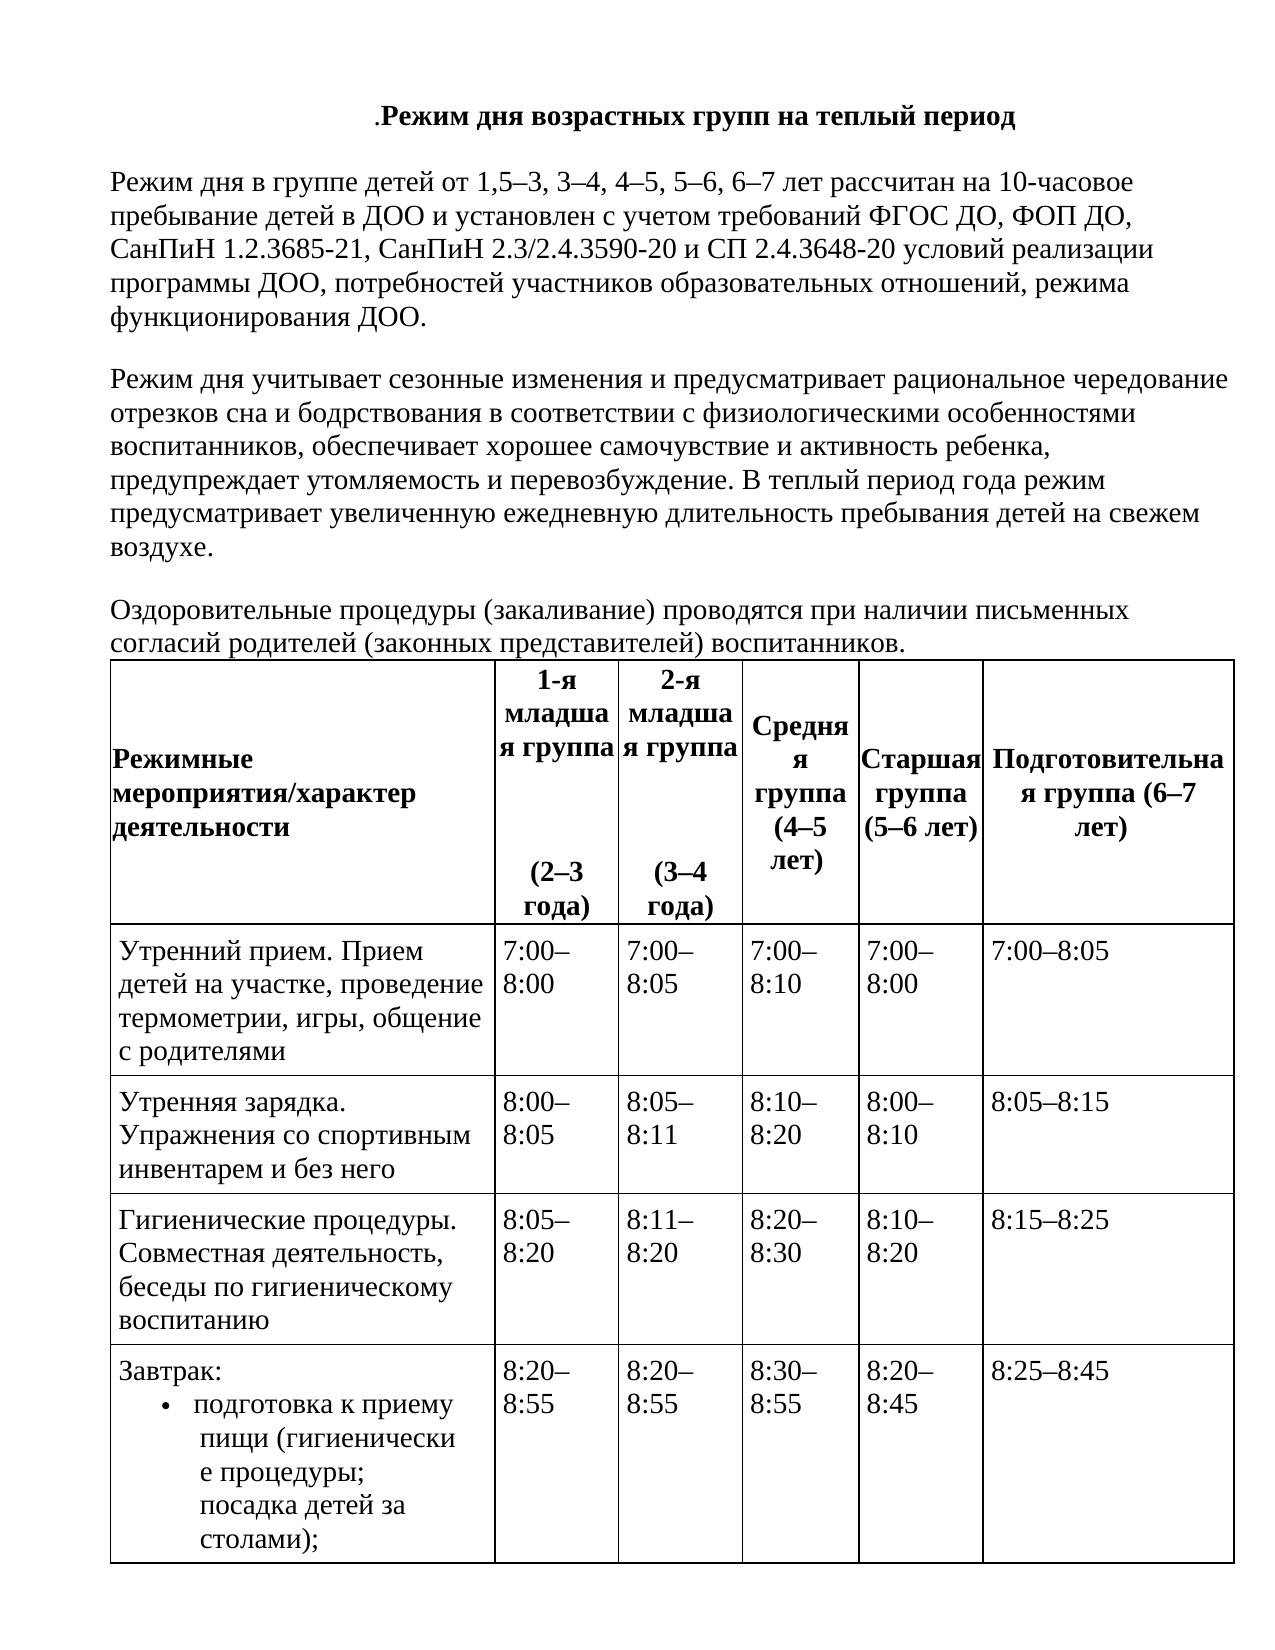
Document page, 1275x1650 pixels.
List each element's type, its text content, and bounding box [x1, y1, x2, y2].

table_cell 7:00–8:05 [984, 925, 1233, 1074]
table_cell 8:10–8:20 [860, 1194, 982, 1344]
table_cell 8:20–8:55 [619, 1345, 742, 1562]
table_cell 8:30–8:55 [743, 1345, 858, 1562]
text Режим дня в группе детей от 1,5–3, 3–4, 4–5, 5–6, 6–7 лет рассчитан на 10-часовое пребывание детей в ДОО и установлен с учетом требований ФГОС ДО, ФОП ДО, СанПиН 1.2.3685-21, СанПиН 2.3/2.4.3590-20 и СП 2.4.3648-20 условий реализации программы ДОО, потребностей участников образовательных отношений, режима функционирования ДОО. [110, 164, 1234, 332]
table_cell 8:05–8:15 [984, 1076, 1233, 1192]
table_cell 8:00–8:05 [496, 1076, 618, 1192]
table_cell 8:00–8:10 [860, 1076, 982, 1192]
table_cell 8:11–8:20 [619, 1194, 742, 1344]
text Оздоровительные процедуры (закаливание) проводятся при наличии письменных согласий родителей (законных представителей) воспитанников. [110, 592, 1234, 659]
table_cell 7:00–8:00 [860, 925, 982, 1074]
table_header Режимные мероприятия/характер деятельности [111, 661, 494, 923]
table_cell 8:15–8:25 [984, 1194, 1233, 1344]
table_cell 8:10–8:20 [743, 1076, 858, 1192]
table_cell 8:20–8:30 [743, 1194, 858, 1344]
table_header 1-я младшая группа (2–3 года) [496, 661, 618, 923]
table_cell 7:00–8:05 [619, 925, 742, 1074]
table_header 2-я младшая группа (3–4 года) [619, 661, 742, 923]
table_cell 8:25–8:45 [984, 1345, 1233, 1562]
table_header Старшая группа (5–6 лет) [860, 661, 982, 923]
table_cell 8:05–8:11 [619, 1076, 742, 1192]
table_cell 7:00–8:10 [743, 925, 858, 1074]
table_cell Гигиенические процедуры. Совместная деятельность, беседы по гигиеническому воспитанию [111, 1194, 494, 1344]
table_cell 8:05–8:20 [496, 1194, 618, 1344]
table_cell 7:00–8:00 [496, 925, 618, 1074]
table_cell Утренний прием. Прием детей на участке, проведение термометрии, игры, общение с родителями [111, 925, 494, 1074]
text Режим дня учитывает сезонные изменения и предусматривает рациональное чередование отрезков сна и бодрствования в соответствии с физиологическими особенностями воспитанников, обеспечивает хорошее самочувствие и активность ребенка, предупреждает утомляемость и перевозбуждение. В теплый период года режим предусматривает увеличенную ежедневную длительность пребывания детей на свежем воздухе. [110, 361, 1234, 563]
table_header Подготовительная группа (6–7 лет) [984, 661, 1233, 923]
text .Режим дня возрастных групп на теплый период [169, 60, 1219, 131]
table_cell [111, 1345, 494, 1562]
table_cell 8:20–8:45 [860, 1345, 982, 1562]
table_cell 8:20–8:55 [496, 1345, 618, 1562]
table_cell Утренняя зарядка. Упражнения со спортивным инвентарем и без него [111, 1076, 494, 1192]
table_header Средняя группа (4–5 лет) [743, 661, 858, 923]
